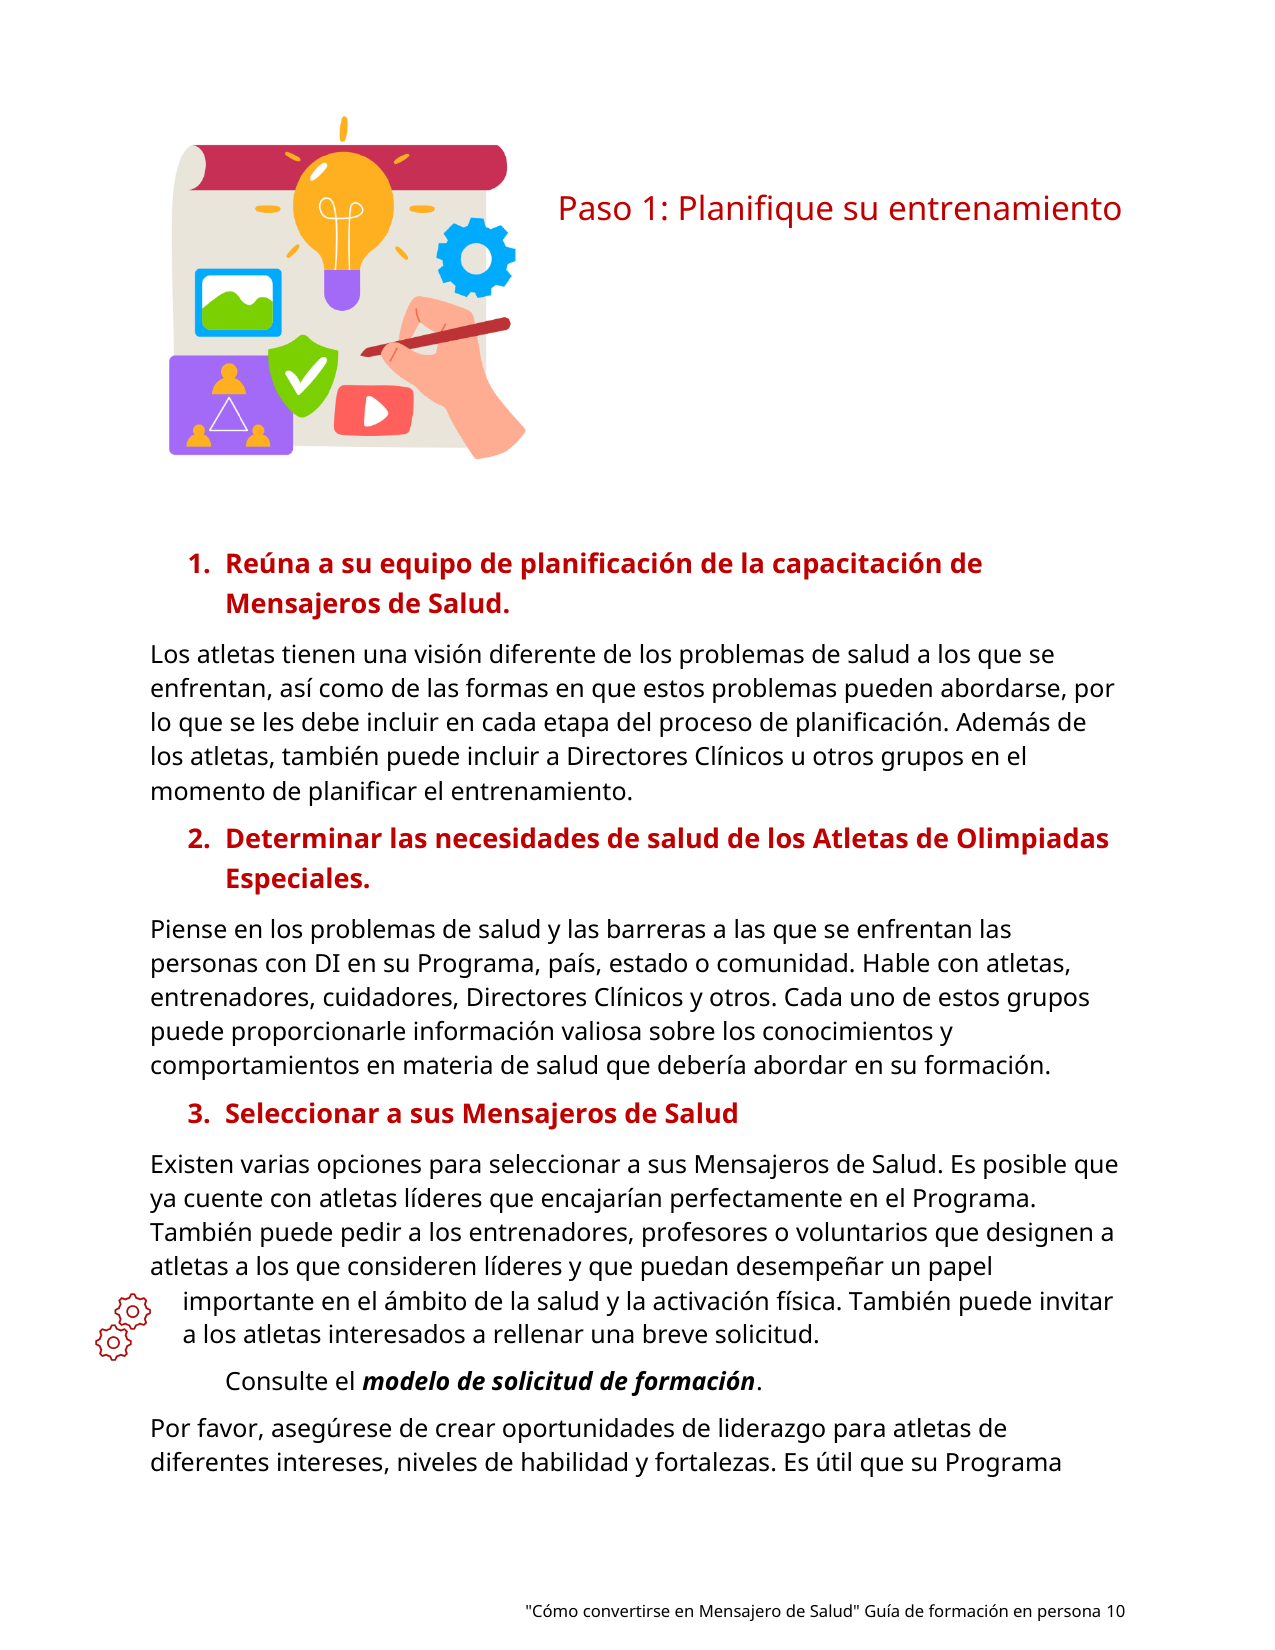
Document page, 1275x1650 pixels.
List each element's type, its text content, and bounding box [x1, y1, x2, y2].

picture [82, 1286, 164, 1368]
text Los atletas tienen una visión diferente de los problemas de salud a los que se enfrentan, así como de las formas en que estos problemas pueden abordarse, por lo que se les debe incluir en cada etapa del proceso de planificación. Además de los atletas, también puede incluir a Directores Clínicos u otros grupos en el momento de planificar el entrenamiento. [150, 637, 1125, 807]
text Consulte el modelo de solicitud de formación. [225, 1364, 1125, 1398]
text Existen varias opciones para seleccionar a sus Mensajeros de Salud. Es posible que ya cuente con atletas líderes que encajarían perfectamente en el Programa. También puede pedir a los entrenadores, profesores o voluntarios que designen a atletas a los que consideren líderes y que puedan desempeñar un papel importante en el ámbito de la salud y la activación física. También puede invitar a los atletas interesados a rellenar una breve solicitud. [150, 1147, 1125, 1351]
text Piense en los problemas de salud y las barreras a las que se enfrentan las personas con DI en su Programa, país, estado o comunidad. Hable con atletas, entrenadores, cuidadores, Directores Clínicos y otros. Cada uno de estos grupos puede proporcionarle información valiosa sobre los conocimientos y comportamientos en materia de salud que debería abordar en su formación. [150, 912, 1125, 1082]
subtitle Paso 1: Planifique su entrenamiento [539, 184, 1125, 230]
picture [150, 116, 539, 475]
subtitle Reúna a su equipo de planificación de la capacitación de Mensajeros de Salud. [187, 545, 1125, 621]
subtitle Seleccionar a sus Mensajeros de Salud [187, 1094, 1125, 1131]
subtitle Determinar las necesidades de salud de los Atletas de Olimpiadas Especiales. [187, 820, 1125, 896]
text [150, 1410, 1125, 1478]
